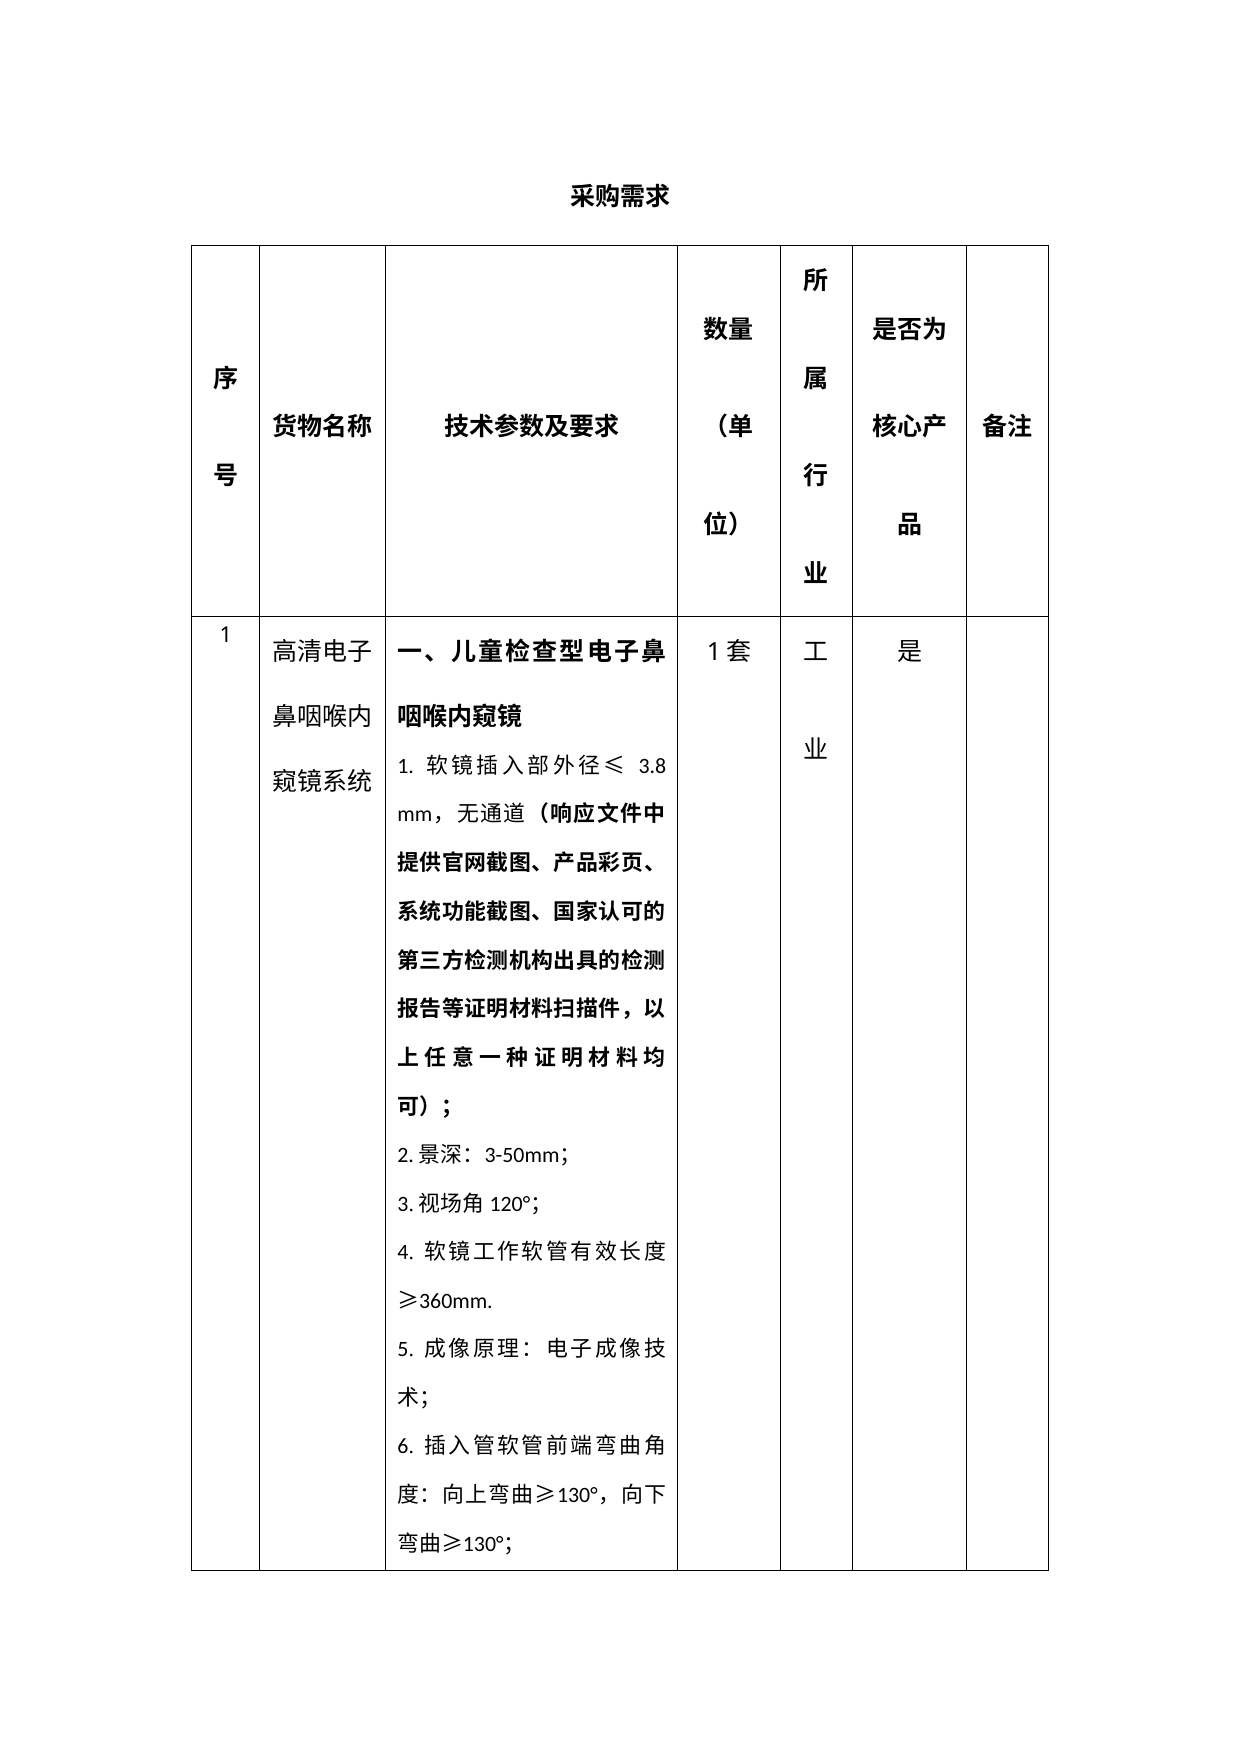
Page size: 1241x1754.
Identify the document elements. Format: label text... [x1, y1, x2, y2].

table_header 技术参数及要求 [386, 246, 677, 616]
table_header 数量（单位） [678, 246, 780, 616]
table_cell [386, 617, 677, 1570]
table_cell 1套 [678, 617, 780, 1570]
table_cell 1 [192, 617, 259, 1570]
text 采购需求 [187, 162, 1053, 227]
table_header 是否为核心产品 [853, 246, 966, 616]
table_cell [967, 617, 1048, 1570]
table_header 所属行业 [781, 246, 852, 616]
table_header 备注 [967, 246, 1048, 616]
table_header 序号 [192, 246, 259, 616]
table_cell 是 [853, 617, 966, 1570]
table_header 货物名称 [260, 246, 385, 616]
table_cell 工业 [781, 617, 852, 1570]
table_cell 高清电子鼻咽喉内窥镜系统 [260, 617, 385, 1570]
